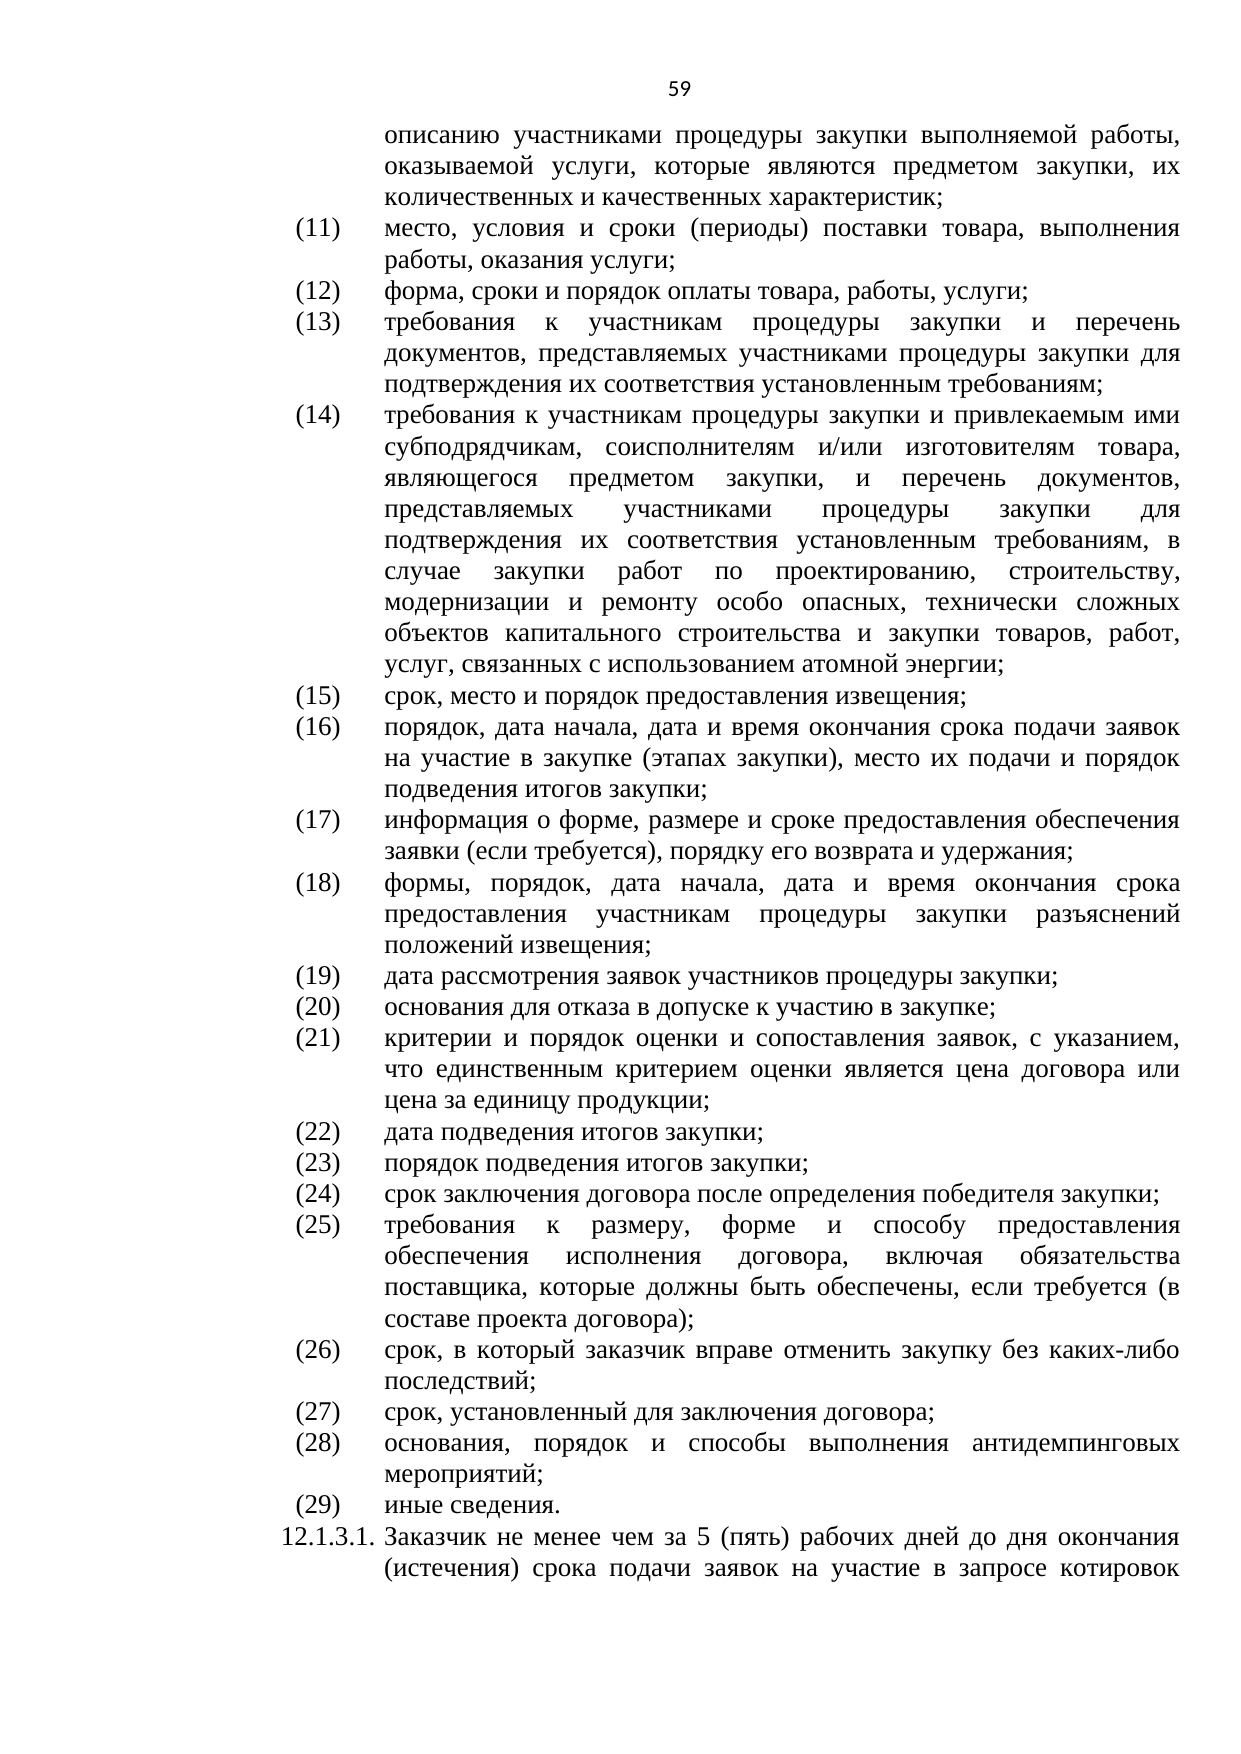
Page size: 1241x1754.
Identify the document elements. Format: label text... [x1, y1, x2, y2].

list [295, 118, 1181, 212]
list дата рассмотрения заявок участников процедуры закупки; [295, 959, 1181, 990]
list формы, порядок, дата начала, дата и время окончания срока предоставления участникам процедуры закупки разъяснений положений извещения; [295, 866, 1181, 959]
list информация о форме, размере и сроке предоставления обеспечения заявки (если требуется), порядку его возврата и удержания; [295, 803, 1181, 866]
list дата подведения итогов закупки; [295, 1115, 1181, 1146]
list порядок подведения итогов закупки; [295, 1146, 1181, 1177]
list критерии и порядок оценки и сопоставления заявок, с указанием, что единственным критерием оценки является цена договора или цена за единицу продукции; [295, 1021, 1181, 1115]
list требования к размеру, форме и способу предоставления обеспечения исполнения договора, включая обязательства поставщика, которые должны быть обеспечены, если требуется (в составе проекта договора); [295, 1208, 1181, 1333]
list форма, сроки и порядок оплаты товара, работы, услуги; [295, 274, 1181, 305]
list основания для отказа в допуске к участию в закупке; [295, 990, 1181, 1021]
list основания, порядок и способы выполнения антидемпинговых мероприятий; [295, 1426, 1181, 1488]
list срок, место и порядок предоставления извещения; [295, 679, 1181, 710]
list срок, установленный для заключения договора; [295, 1395, 1181, 1426]
list требования к участникам процедуры закупки и привлекаемым ими субподрядчикам, соисполнителям и/или изготовителям товара, являющегося предметом закупки, и перечень документов, представляемых участниками процедуры закупки для подтверждения их соответствия установленным требованиям, в случае закупки работ по проектированию, строительству, модернизации и ремонту особо опасных, технически сложных объектов капитального строительства и закупки товаров, работ, услуг, связанных с использованием атомной энергии; [295, 398, 1181, 679]
list срок, в который заказчик вправе отменить закупку без каких-либо последствий; [295, 1333, 1181, 1395]
list место, условия и сроки (периоды) поставки товара, выполнения работы, оказания услуги; [295, 212, 1181, 274]
list порядок, дата начала, дата и время окончания срока подачи заявок на участие в закупке (этапах закупки), место их подачи и порядок подведения итогов закупки; [295, 710, 1181, 803]
list требования к участникам процедуры закупки и перечень документов, представляемых участниками процедуры закупки для подтверждения их соответствия установленным требованиям; [295, 305, 1181, 398]
list срок заключения договора после определения победителя закупки; [295, 1177, 1181, 1208]
list иные сведения. [295, 1488, 1181, 1520]
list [281, 1520, 1181, 1582]
